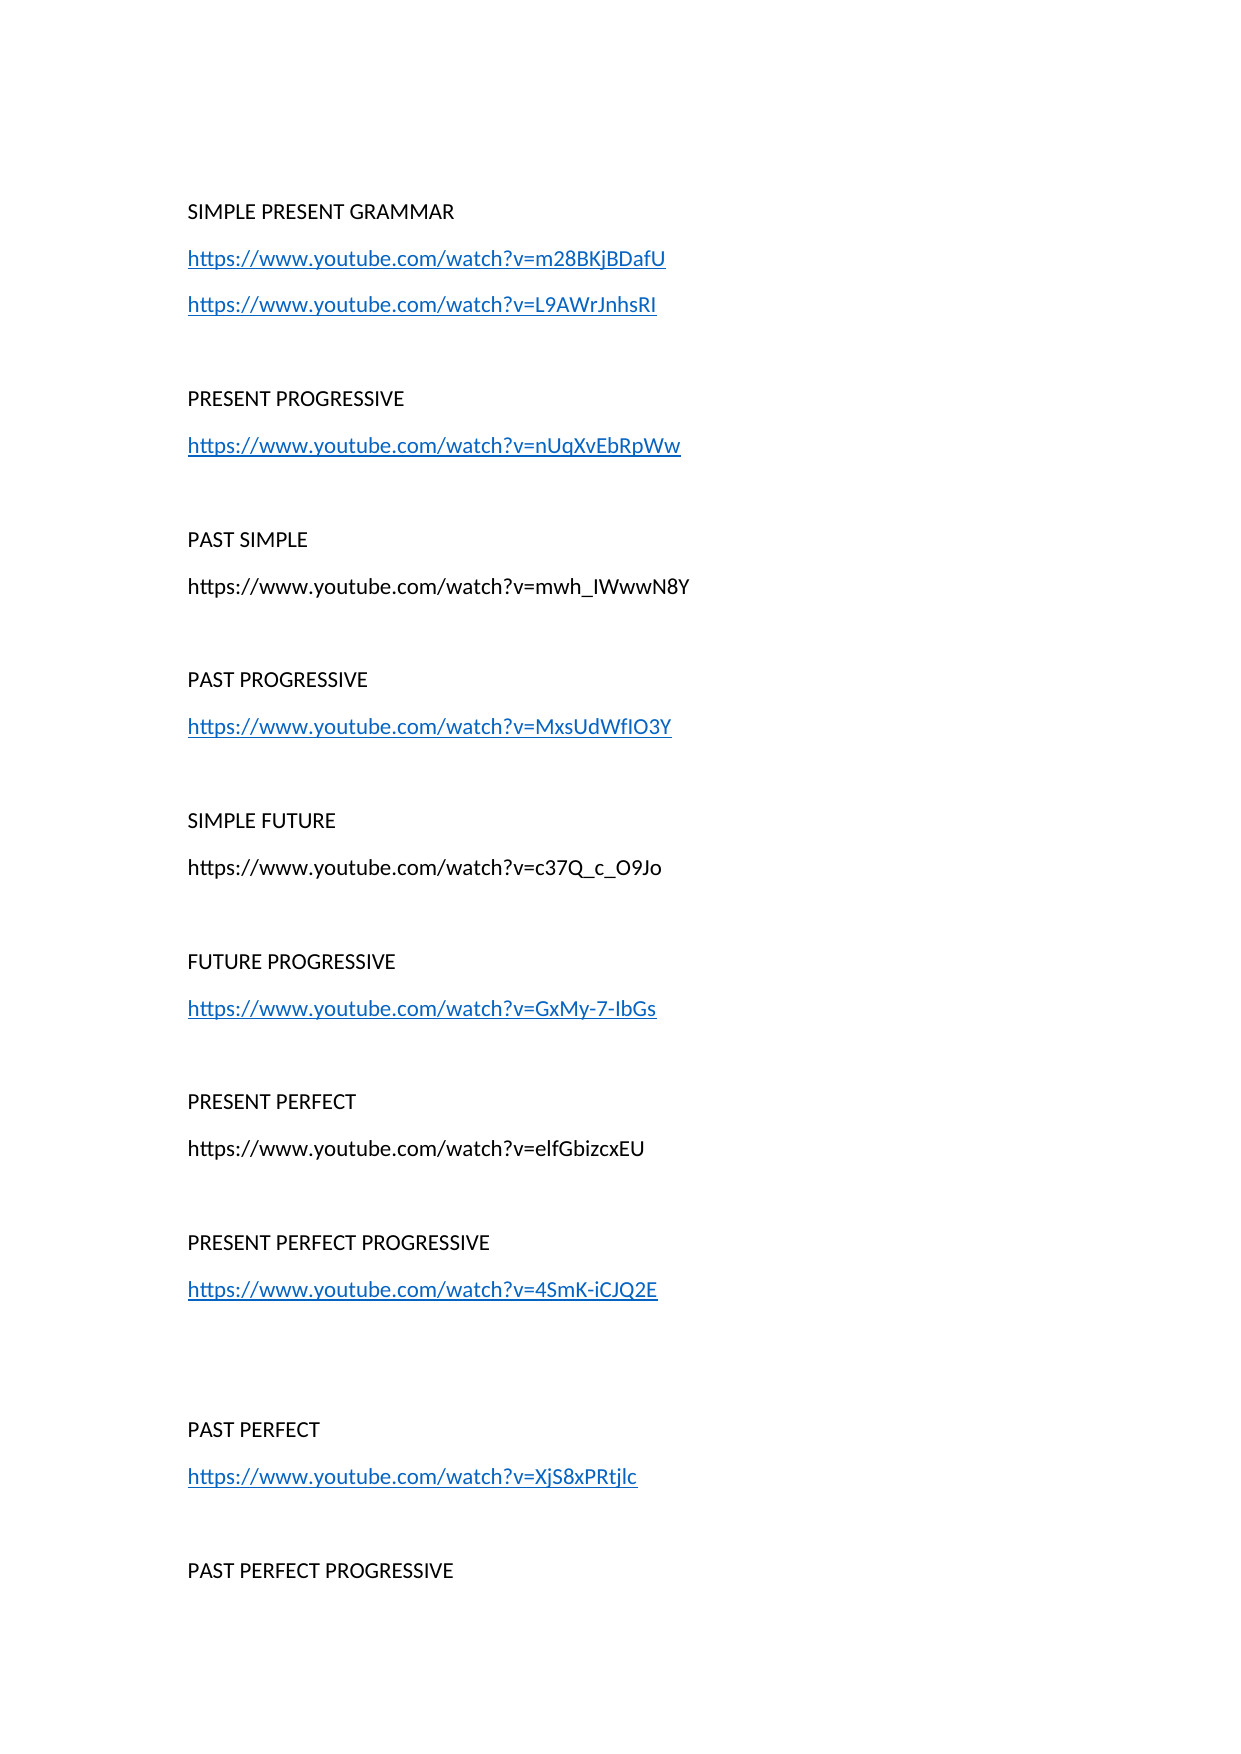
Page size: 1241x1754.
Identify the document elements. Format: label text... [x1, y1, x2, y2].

text https://www.youtube.com/watch?v=elfGbizcxEU [187, 1134, 1053, 1162]
text PRESENT PERFECT PROGRESSIVE [187, 1228, 1053, 1256]
text https://www.youtube.com/watch?v=nUqXvEbRpWw [187, 431, 1053, 459]
text https://www.youtube.com/watch?v=mwh_IWwwN8Y [187, 572, 1053, 600]
text SIMPLE FUTURE [187, 806, 1053, 834]
text PAST PROGRESSIVE [187, 666, 1053, 694]
text PRESENT PROGRESSIVE [187, 384, 1053, 412]
text https://www.youtube.com/watch?v=MxsUdWfIO3Y [187, 712, 1053, 741]
text https://www.youtube.com/watch?v=c37Q_c_O9Jo [187, 853, 1053, 881]
text https://www.youtube.com/watch?v=m28BKjBDafU [187, 244, 1053, 272]
text https://www.youtube.com/watch?v=L9AWrJnhsRI [187, 291, 1053, 319]
text SIMPLE PRESENT GRAMMAR [187, 197, 1053, 225]
text PAST PERFECT PROGRESSIVE [187, 1556, 1053, 1584]
text PAST PERFECT [187, 1416, 1053, 1444]
text https://www.youtube.com/watch?v=GxMy-7-IbGs [187, 994, 1053, 1022]
text PRESENT PERFECT [187, 1087, 1053, 1116]
text https://www.youtube.com/watch?v=4SmK-iCJQ2E [187, 1275, 1053, 1303]
text https://www.youtube.com/watch?v=XjS8xPRtjlc [187, 1462, 1053, 1491]
text FUTURE PROGRESSIVE [187, 947, 1053, 975]
text PAST SIMPLE [187, 525, 1053, 553]
